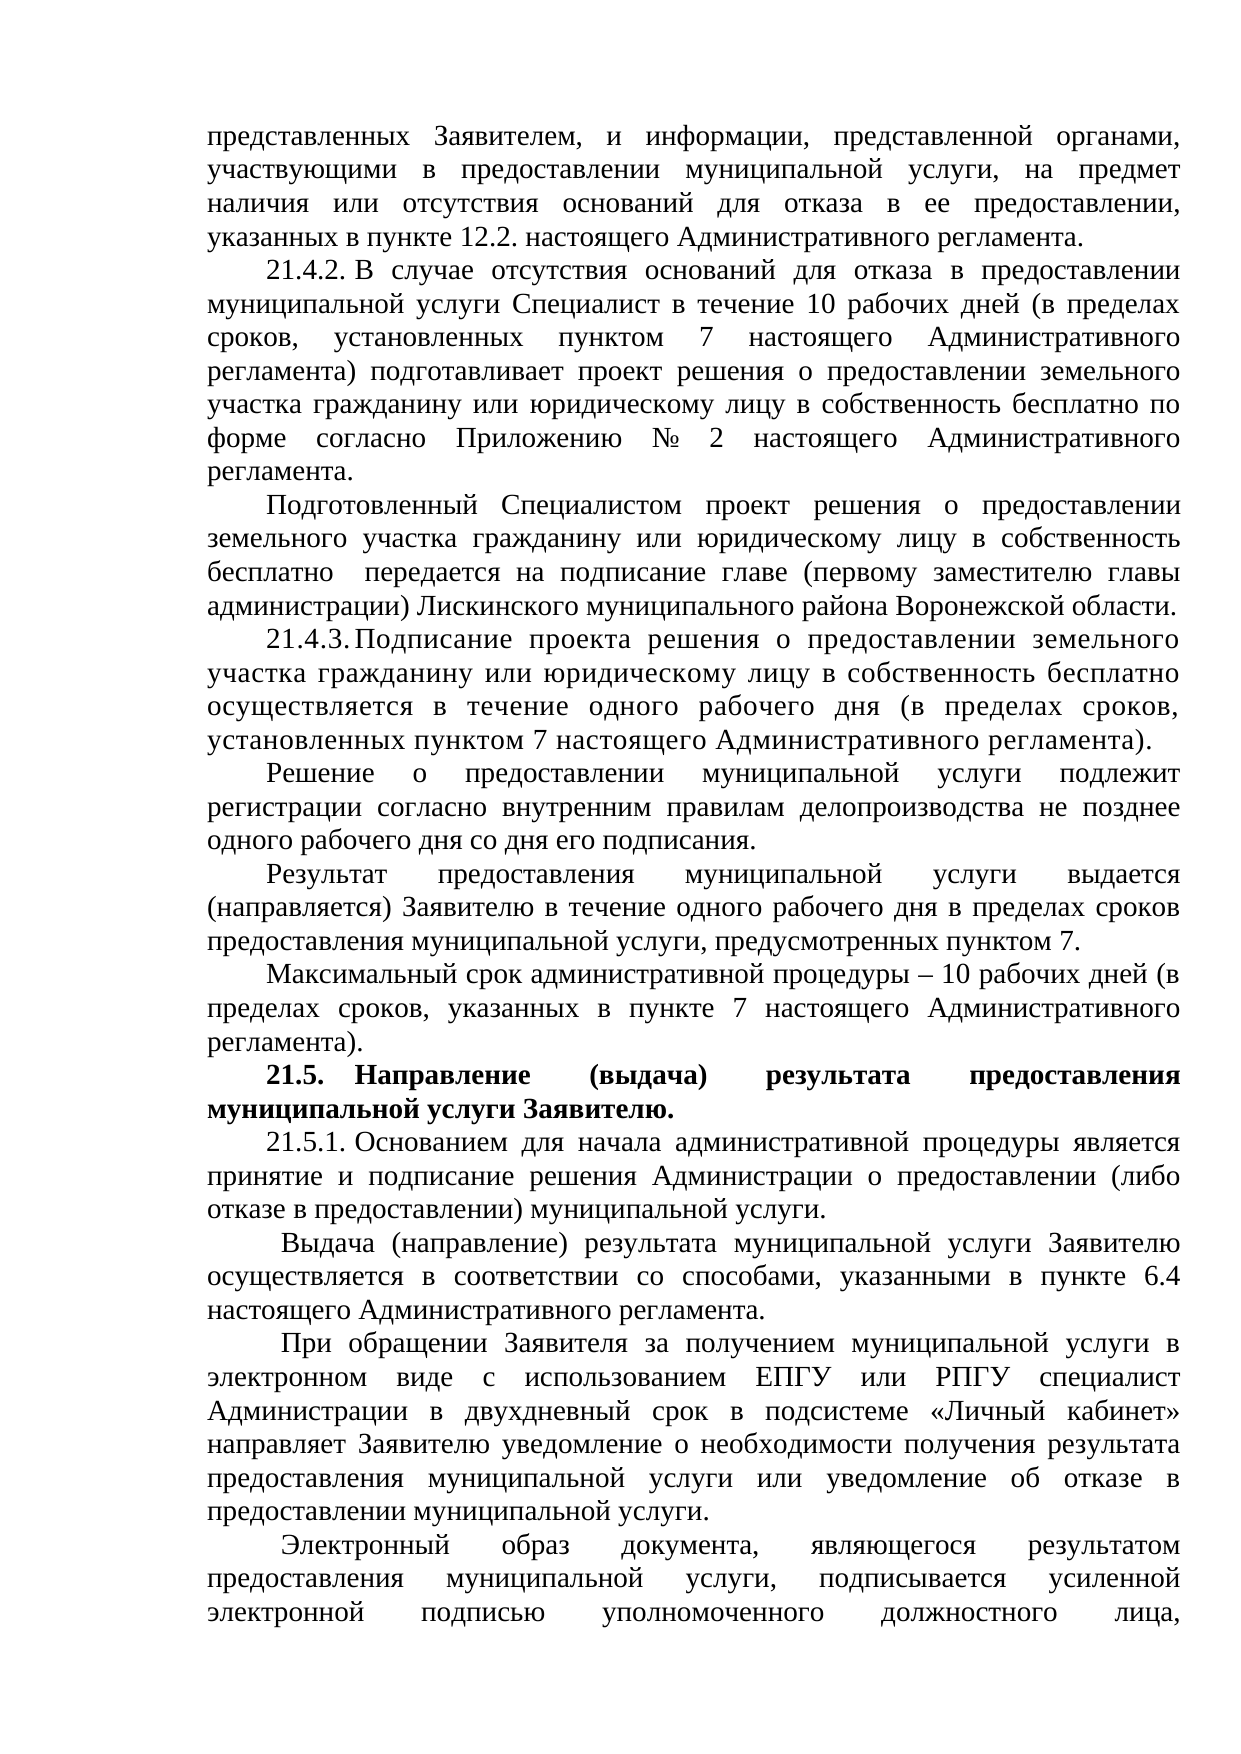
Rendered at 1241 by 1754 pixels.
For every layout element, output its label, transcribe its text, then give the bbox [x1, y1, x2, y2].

text Максимальный срок административной процедуры – 10 рабочих дней (в пределах сроков, указанных в пункте 7 настоящего Административного регламента). [207, 957, 1181, 1057]
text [207, 1527, 1181, 1627]
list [207, 118, 1181, 252]
list Подписание проекта решения о предоставлении земельного участка гражданину или юридическому лицу в собственность бесплатно осуществляется в течение одного рабочего дня (в пределах сроков, установленных пунктом 7 настоящего Административного регламента). [207, 621, 1181, 755]
list В случае отсутствия оснований для отказа в предоставлении муниципальной услуги Специалист в течение 10 рабочих дней (в пределах сроков, установленных пунктом 7 настоящего Административного регламента) подготавливает проект решения о предоставлении земельного участка гражданину или юридическому лицу в собственность бесплатно по форме согласно Приложению № 2 настоящего Административного регламента. [207, 252, 1181, 487]
text Подготовленный Специалистом проект решения о предоставлении земельного участка гражданину или юридическому лицу в собственность бесплатно передается на подписание главе (первому заместителю главы администрации) Лискинского муниципального района Воронежской области. [207, 487, 1181, 621]
text Результат предоставления муниципальной услуги выдается (направляется) Заявителю в течение одного рабочего дня в пределах сроков предоставления муниципальной услуги, предусмотренных пунктом 7. [207, 856, 1181, 957]
text Выдача (направление) результата муниципальной услуги Заявителю осуществляется в соответствии со способами, указанными в пункте 6.4 настоящего Административного регламента. [207, 1225, 1181, 1326]
list Направление (выдача) результата предоставления муниципальной услуги Заявителю. [207, 1057, 1181, 1124]
text При обращении Заявителя за получением муниципальной услуги в электронном виде с использованием ЕПГУ или РПГУ специалист Администрации в двухдневный срок в подсистеме «Личный кабинет» направляет Заявителю уведомление о необходимости получения результата предоставления муниципальной услуги или уведомление об отказе в предоставлении муниципальной услуги. [207, 1326, 1181, 1527]
list Основанием для начала административной процедуры является принятие и подписание решения Администрации о предоставлении (либо отказе в предоставлении) муниципальной услуги. [207, 1124, 1181, 1225]
text Решение о предоставлении муниципальной услуги подлежит регистрации согласно внутренним правилам делопроизводства не позднее одного рабочего дня со дня его подписания. [207, 755, 1181, 856]
